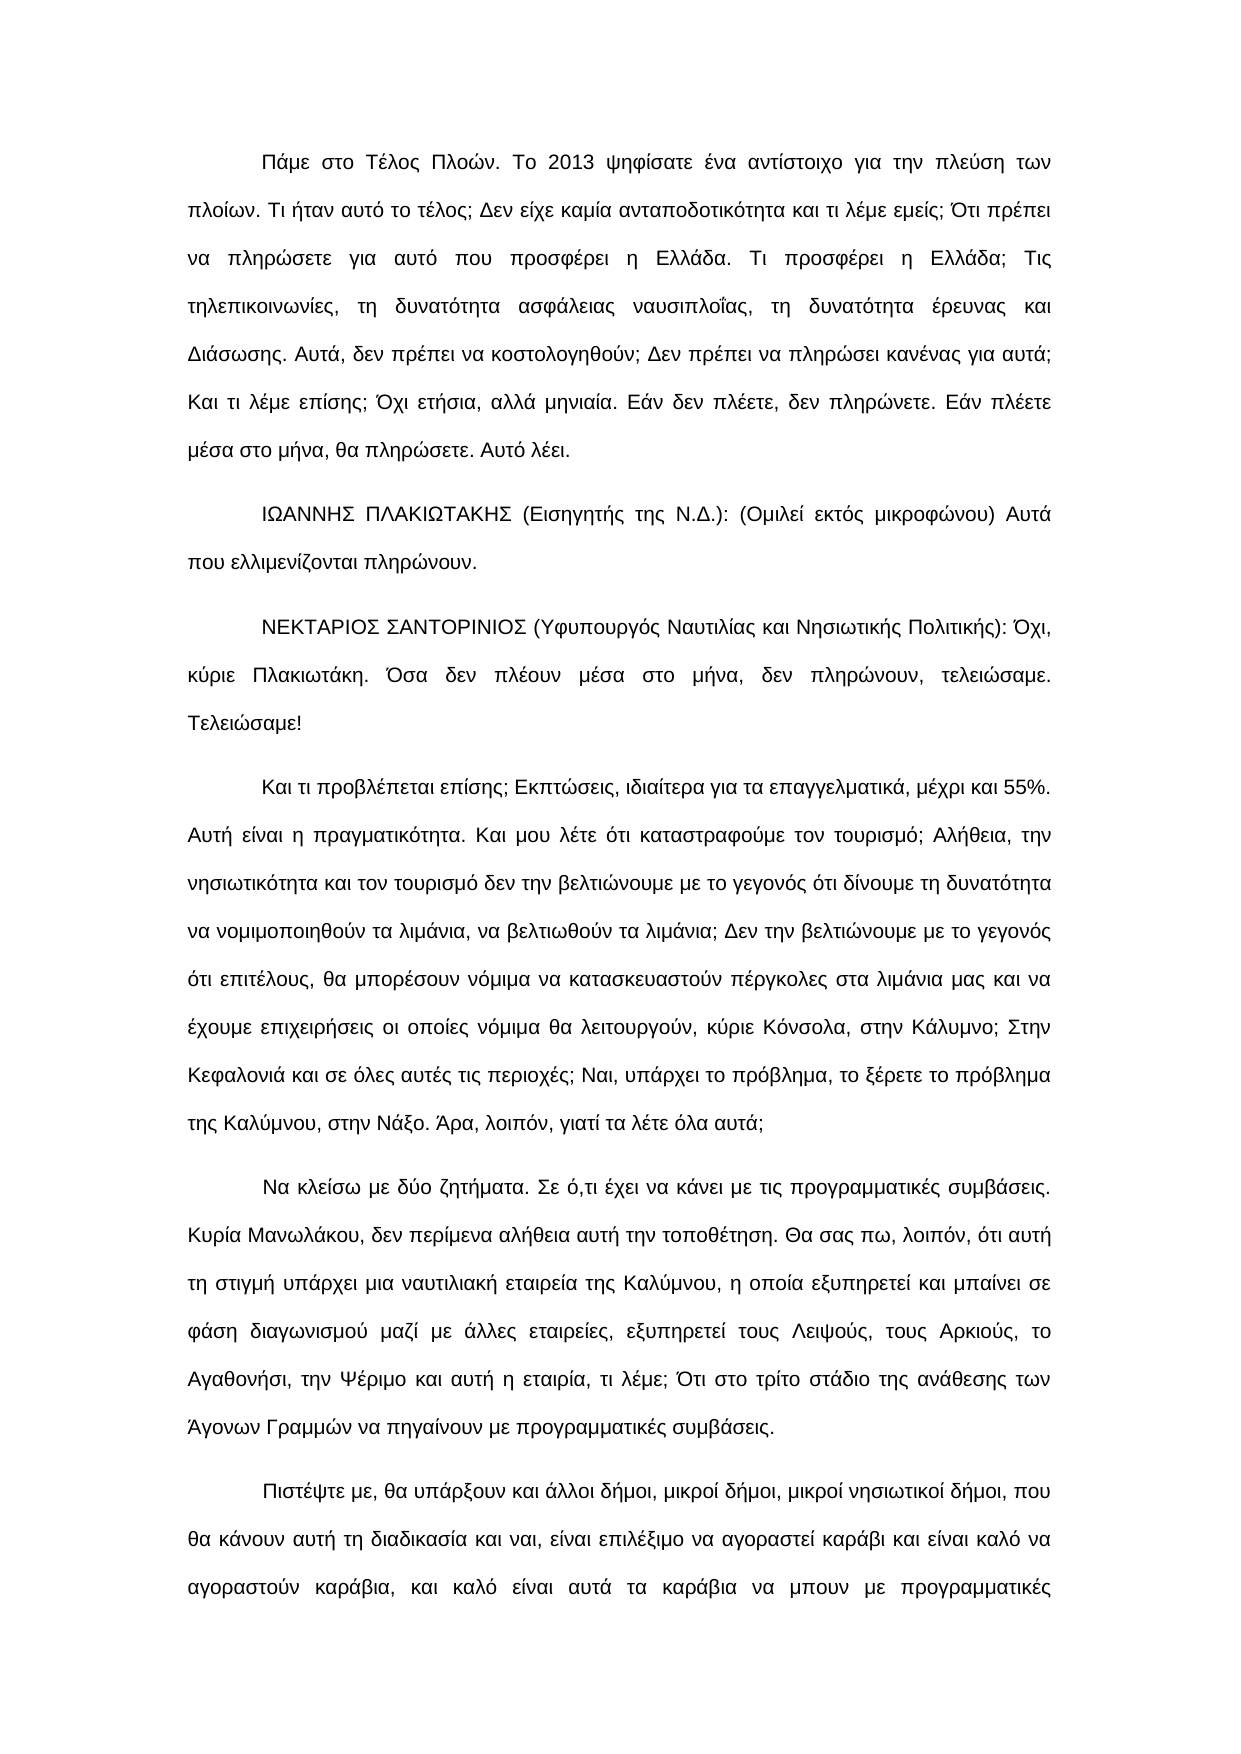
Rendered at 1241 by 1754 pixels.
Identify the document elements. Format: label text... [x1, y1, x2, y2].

text Να κλείσω με δύο ζητήματα. Σε ό,τι έχει να κάνει με τις προγραμματικές συμβάσεις. Κυρία Μανωλάκου, δεν περίμενα αλήθεια αυτή την τοποθέτηση. Θα σας πω, λοιπόν, ότι αυτή τη στιγμή υπάρχει μια ναυτιλιακή εταιρεία της Καλύμνου, η οποία εξυπηρετεί και μπαίνει σε φάση διαγωνισμού μαζί με άλλες εταιρείες, εξυπηρετεί τους Λειψούς, τους Αρκιούς, το Αγαθονήσι, την Ψέριμο και αυτή η εταιρία, τι λέμε; Ότι στο τρίτο στάδιο της ανάθεσης των Άγονων Γραμμών να πηγαίνουν με προγραμματικές συμβάσεις. [187, 1175, 1053, 1438]
text Πάμε στο Τέλος Πλοών. Το 2013 ψηφίσατε ένα αντίστοιχο για την πλεύση των πλοίων. Τι ήταν αυτό το τέλος; Δεν είχε καμία ανταποδοτικότητα και τι λέμε εμείς; Ότι πρέπει να πληρώσετε για αυτό που προσφέρει η Ελλάδα. Τι προσφέρει η Ελλάδα; Τις τηλεπικοινωνίες, τη δυνατότητα ασφάλειας ναυσιπλοΐας, τη δυνατότητα έρευνας και Διάσωσης. Αυτά, δεν πρέπει να κοστολογηθούν; Δεν πρέπει να πληρώσει κανένας για αυτά; Και τι λέμε επίσης; Όχι ετήσια, αλλά μηνιαία. Εάν δεν πλέετε, δεν πληρώνετε. Εάν πλέετε μέσα στο μήνα, θα πληρώσετε. Αυτό λέει. [187, 150, 1053, 461]
text ΙΩΑΝΝΗΣ ΠΛΑΚΙΩΤΑΚΗΣ (Εισηγητής της Ν.Δ.): (Ομιλεί εκτός μικροφώνου) Αυτά που ελλιμενίζονται πληρώνουν. [187, 502, 1053, 574]
text Και τι προβλέπεται επίσης; Εκπτώσεις, ιδιαίτερα για τα επαγγελματικά, μέχρι και 55%. Αυτή είναι η πραγματικότητα. Και μου λέτε ότι καταστραφούμε τον τουρισμό; Αλήθεια, την νησιωτικότητα και τον τουρισμό δεν την βελτιώνουμε με το γεγονός ότι δίνουμε τη δυνατότητα να νομιμοποιηθούν τα λιμάνια, να βελτιωθούν τα λιμάνια; Δεν την βελτιώνουμε με το γεγονός ότι επιτέλους, θα μπορέσουν νόμιμα να κατασκευαστούν πέργκολες στα λιμάνια μας και να έχουμε επιχειρήσεις οι οποίες νόμιμα θα λειτουργούν, κύριε Κόνσολα, στην Κάλυμνο; Στην Κεφαλονιά και σε όλες αυτές τις περιοχές; Ναι, υπάρχει το πρόβλημα, το ξέρετε το πρόβλημα της Καλύμνου, στην Νάξο. Άρα, λοιπόν, γιατί τα λέτε όλα αυτά; [187, 775, 1053, 1134]
text ΝΕΚΤΑΡΙΟΣ ΣΑΝΤΟΡΙΝΙΟΣ (Υφυπουργός Ναυτιλίας και Νησιωτικής Πολιτικής): Όχι, κύριε Πλακιωτάκη. Όσα δεν πλέουν μέσα στο μήνα, δεν πληρώνουν, τελειώσαμε. Τελειώσαμε! [187, 614, 1053, 734]
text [187, 1479, 1053, 1599]
